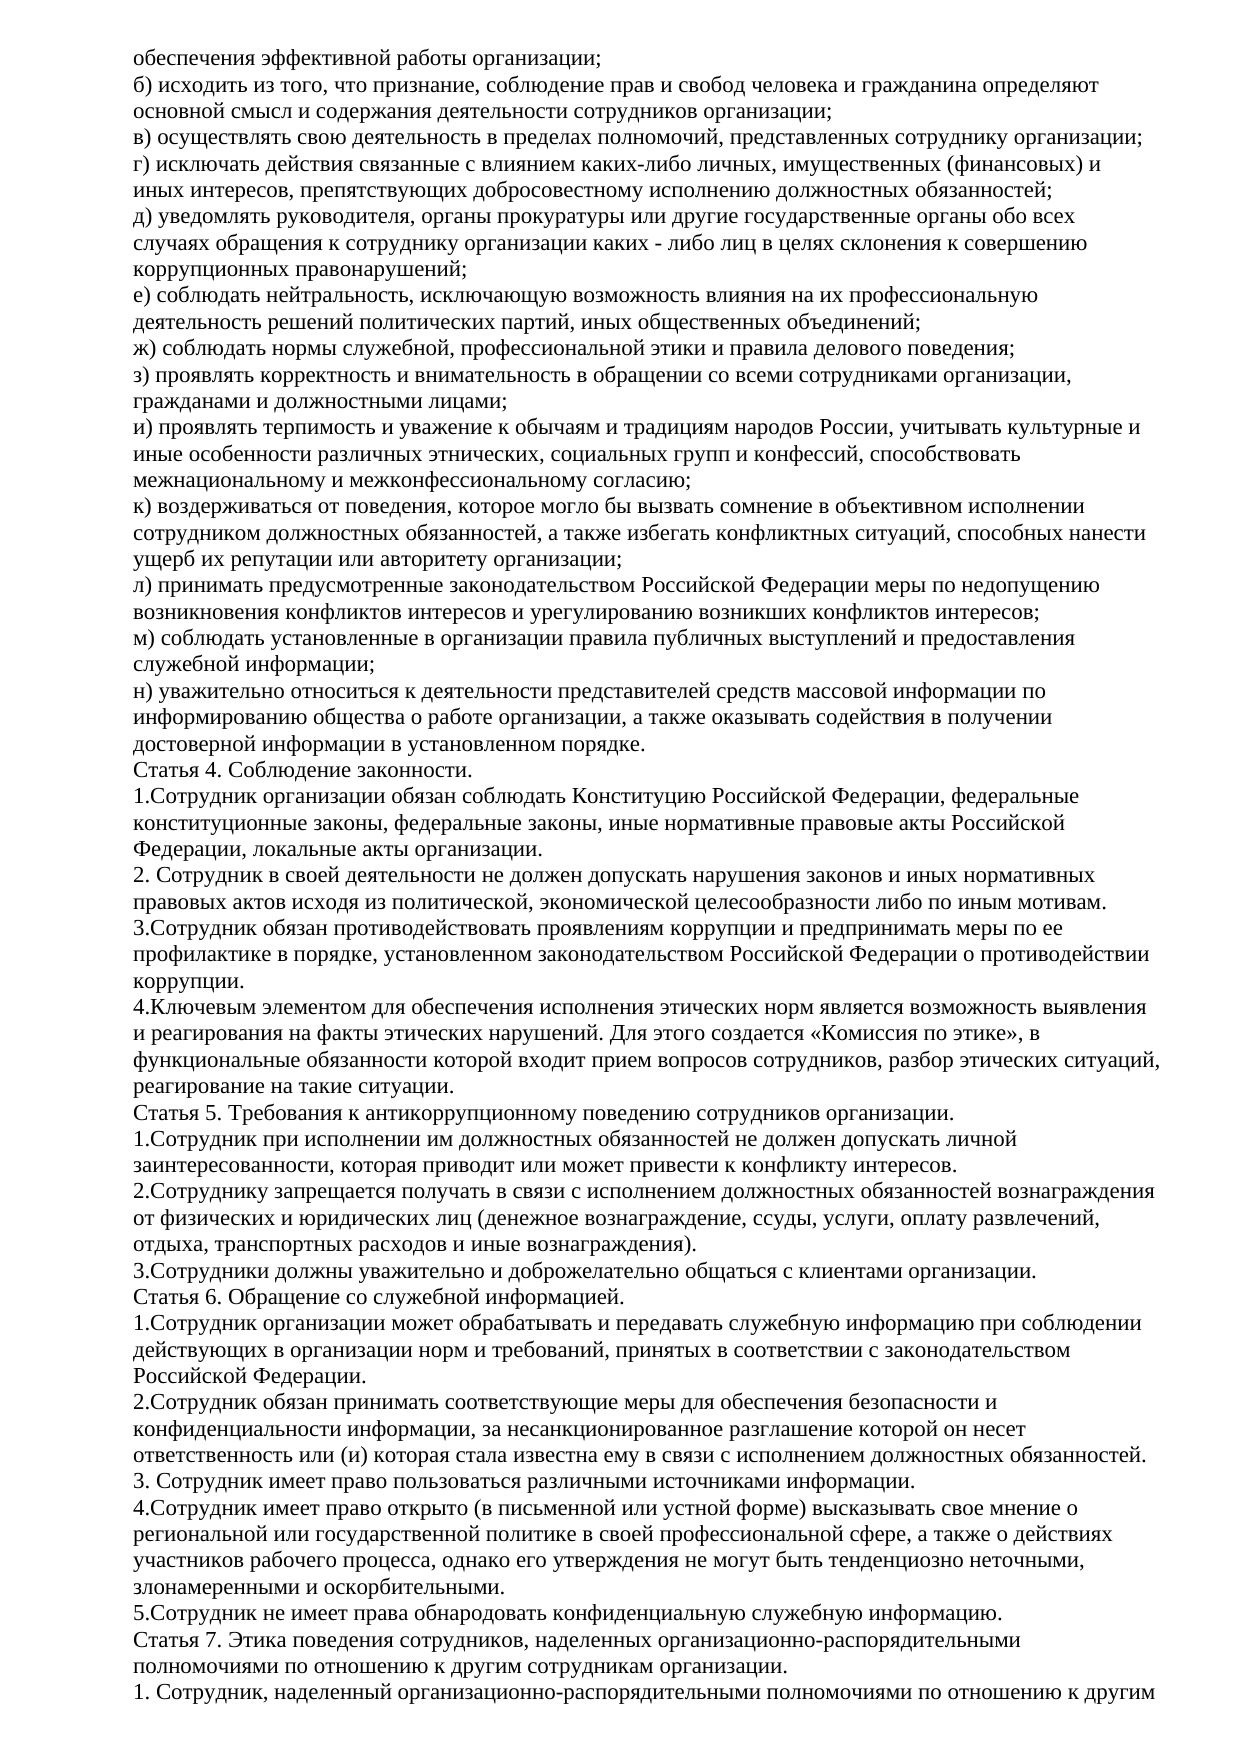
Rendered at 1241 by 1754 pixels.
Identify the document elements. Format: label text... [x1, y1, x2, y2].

text 2. Сотрудник в своей деятельности не должен допускать нарушения законов и иных нормативных [133, 861, 1181, 888]
text коррупции. [133, 967, 1181, 993]
text возникновения конфликтов интересов и урегулированию возникших конфликтов интересов; [133, 598, 1181, 624]
text ущерб их репутации или авторитету организации; [133, 545, 1181, 571]
text отдыха, транспортных расходов и иные вознаграждения). [133, 1230, 1181, 1257]
text Российской Федерации. [133, 1362, 1181, 1388]
text от физических и юридических лиц (денежное вознаграждение, ссуды, услуги, оплату развлечений, [133, 1204, 1181, 1230]
text г) исключать действия связанные с влиянием каких-либо личных, имущественных (финансовых) и [133, 150, 1181, 176]
text 1.Сотрудник организации обязан соблюдать Конституцию Российской Федерации, федеральные [133, 782, 1181, 809]
text функциональные обязанности которой входит прием вопросов сотрудников, разбор этических ситуаций, [133, 1046, 1181, 1072]
text гражданами и должностными лицами; [133, 387, 1181, 413]
text конфиденциальности информации, за несанкционированное разглашение которой он несет [133, 1415, 1181, 1441]
text д) уведомлять руководителя, органы прокуратуры или другие государственные органы обо всех [133, 202, 1181, 229]
text 4.Сотрудник имеет право открыто (в письменной или устной форме) высказывать свое мнение о [133, 1494, 1181, 1520]
text 2.Сотрудник обязан принимать соответствующие меры для обеспечения безопасности и [133, 1388, 1181, 1415]
text служебной информации; [133, 651, 1181, 677]
text профилактике в порядке, установленном законодательством Российской Федерации о противодействии [133, 940, 1181, 967]
text 1. Сотрудник, наделенный организационно-распорядительными полномочиями по отношению к другим [133, 1678, 1181, 1705]
text з) проявлять корректность и внимательность в обращении со всеми сотрудниками организации, [133, 361, 1181, 387]
text действующих в организации норм и требований, принятых в соответствии с законодательством [133, 1336, 1181, 1362]
text заинтересованности, которая приводит или может привести к конфликту интересов. [133, 1151, 1181, 1178]
text иные особенности различных этнических, социальных групп и конфессий, способствовать [133, 440, 1181, 466]
text иных интересов, препятствующих добросовестному исполнению должностных обязанностей; [133, 176, 1181, 202]
text информированию общества о работе организации, а также оказывать содействия в получении [133, 703, 1181, 729]
text 5.Сотрудник не имеет права обнародовать конфиденциальную служебную информацию. [133, 1599, 1181, 1626]
text межнациональному и межконфессиональному согласию; [133, 466, 1181, 492]
text реагирование на такие ситуации. [133, 1072, 1181, 1098]
text и реагирования на факты этических нарушений. Для этого создается «Комиссия по этике», в [133, 1019, 1181, 1046]
text 3. Сотрудник имеет право пользоваться различными источниками информации. [133, 1467, 1181, 1494]
text ж) соблюдать нормы служебной, профессиональной этики и правила делового поведения; [133, 334, 1181, 361]
text л) принимать предусмотренные законодательством Российской Федерации меры по недопущению [133, 571, 1181, 598]
text региональной или государственной политике в своей профессиональной сфере, а также о действиях [133, 1520, 1181, 1547]
text б) исходить из того, что признание, соблюдение прав и свобод человека и гражданина определяют [133, 71, 1181, 97]
text обеспечения эффективной работы организации; [133, 44, 1181, 71]
text 4.Ключевым элементом для обеспечения исполнения этических норм является возможность выявления [133, 993, 1181, 1019]
text е) соблюдать нейтральность, исключающую возможность влияния на их профессиональную [133, 282, 1181, 308]
text конституционные законы, федеральные законы, иные нормативные правовые акты Российской [133, 809, 1181, 835]
text м) соблюдать установленные в организации правила публичных выступлений и предоставления [133, 624, 1181, 651]
text 3.Сотрудники должны уважительно и доброжелательно общаться с клиентами организации. [133, 1257, 1181, 1283]
text сотрудником должностных обязанностей, а также избегать конфликтных ситуаций, способных нанести [133, 519, 1181, 545]
text и) проявлять терпимость и уважение к обычаям и традициям народов России, учитывать культурные и [133, 413, 1181, 440]
text Статья 4. Соблюдение законности. [133, 756, 1181, 782]
text 2.Сотруднику запрещается получать в связи с исполнением должностных обязанностей вознаграждения [133, 1178, 1181, 1204]
text 1.Сотрудник организации может обрабатывать и передавать служебную информацию при соблюдении [133, 1309, 1181, 1336]
text деятельность решений политических партий, иных общественных объединений; [133, 308, 1181, 334]
text достоверной информации в установленном порядке. [133, 729, 1181, 756]
text Федерации, локальные акты организации. [133, 835, 1181, 861]
text правовых актов исходя из политической, экономической целесообразности либо по иным мотивам. [133, 888, 1181, 914]
text Статья 5. Требования к антикоррупционному поведению сотрудников организации. [133, 1098, 1181, 1125]
text 1.Сотрудник при исполнении им должностных обязанностей не должен допускать личной [133, 1125, 1181, 1151]
text случаях обращения к сотруднику организации каких - либо лиц в целях склонения к совершению [133, 229, 1181, 255]
text полномочиями по отношению к другим сотрудникам организации. [133, 1652, 1181, 1678]
text н) уважительно относиться к деятельности представителей средств массовой информации по [133, 677, 1181, 703]
text Статья 6. Обращение со служебной информацией. [133, 1283, 1181, 1309]
text участников рабочего процесса, однако его утверждения не могут быть тенденциозно неточными, [133, 1547, 1181, 1573]
text злонамеренными и оскорбительными. [133, 1573, 1181, 1599]
text 3.Сотрудник обязан противодействовать проявлениям коррупции и предпринимать меры по ее [133, 914, 1181, 940]
text ответственность или (и) которая стала известна ему в связи с исполнением должностных обязанностей. [133, 1441, 1181, 1467]
text коррупционных правонарушений; [133, 255, 1181, 282]
text к) воздерживаться от поведения, которое могло бы вызвать сомнение в объективном исполнении [133, 492, 1181, 519]
text основной смысл и содержания деятельности сотрудников организации; [133, 97, 1181, 123]
text в) осуществлять свою деятельность в пределах полномочий, представленных сотруднику организации; [133, 123, 1181, 150]
text Статья 7. Этика поведения сотрудников, наделенных организационно-распорядительными [133, 1626, 1181, 1652]
